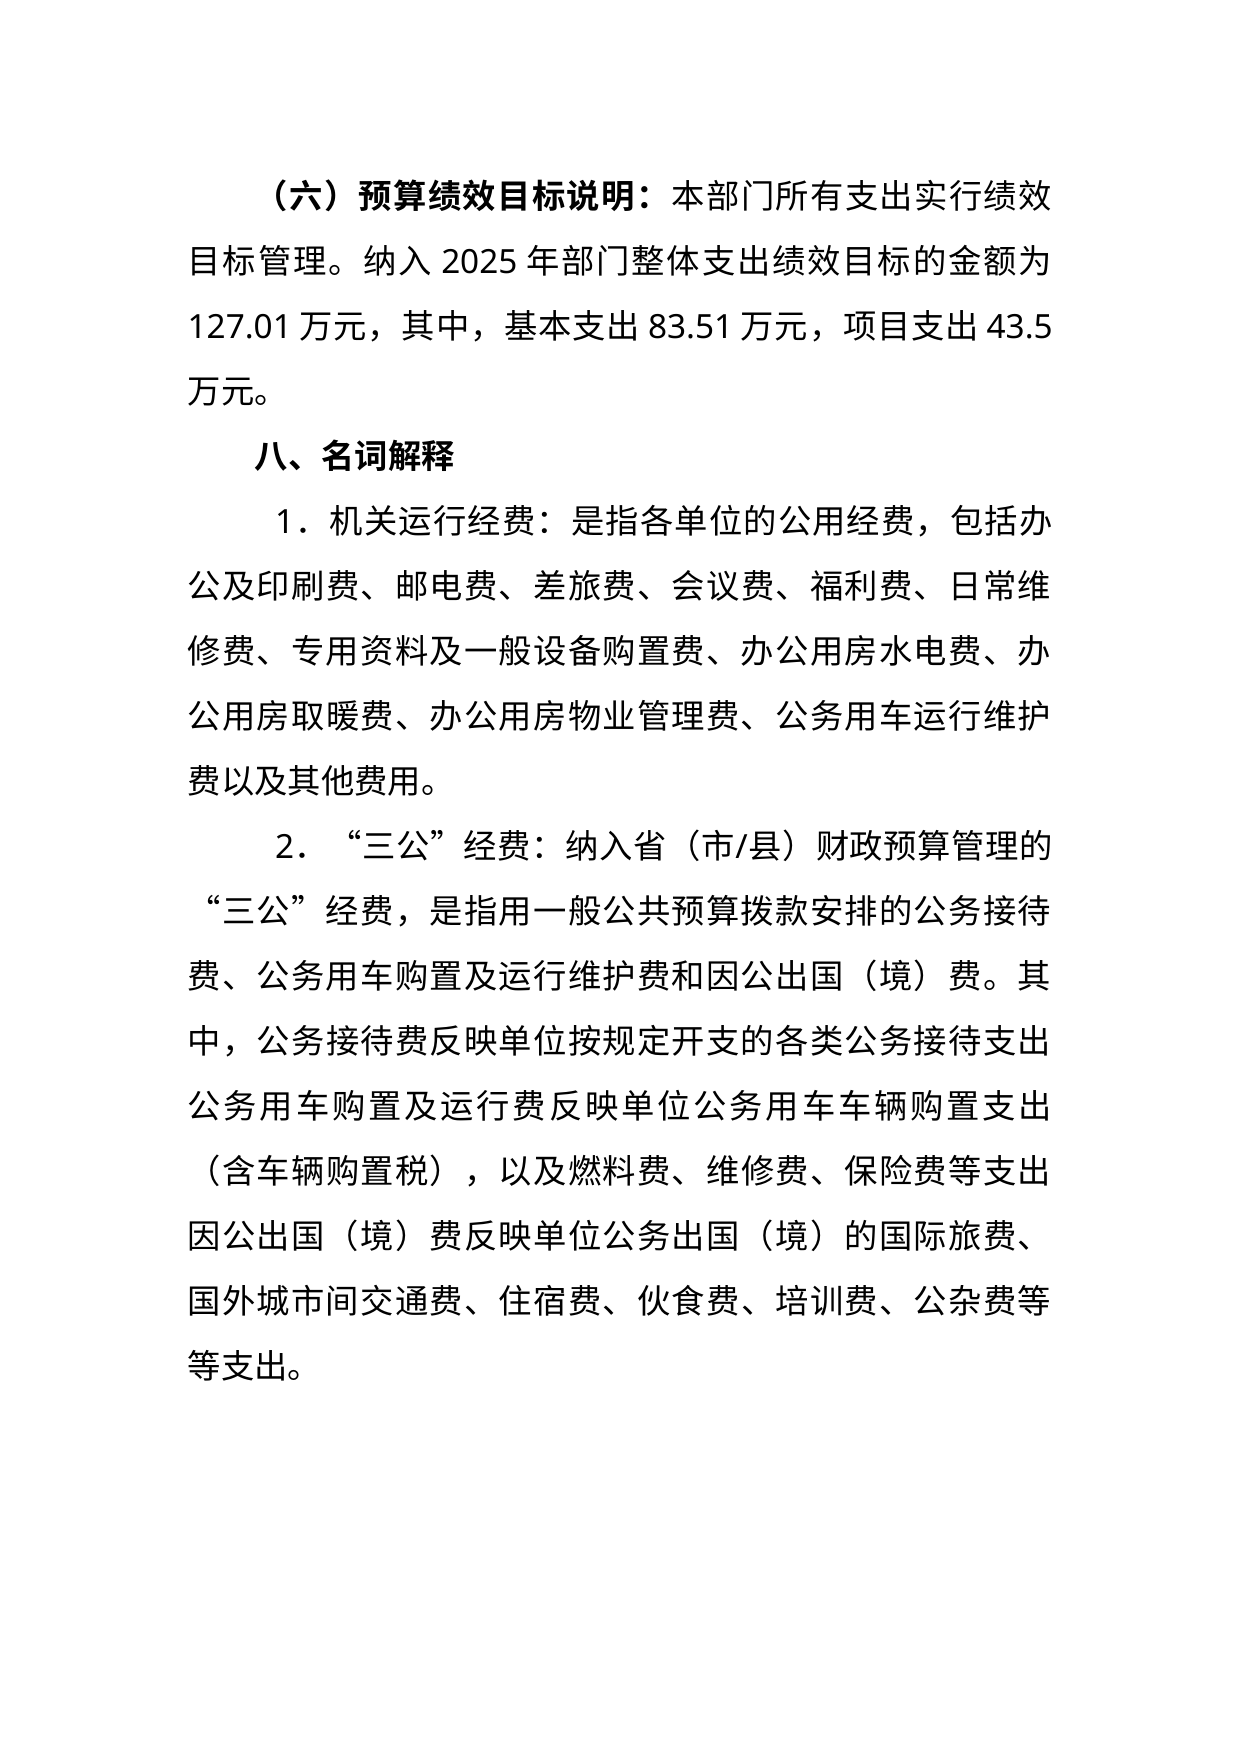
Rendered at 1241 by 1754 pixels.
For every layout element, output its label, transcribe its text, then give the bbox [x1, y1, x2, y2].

text 2．“三公”经费：纳入省（市/县）财政预算管理的“三公”经费，是指用一般公共预算拨款安排的公务接待费、公务用车购置及运行维护费和因公出国（境）费。其中，公务接待费反映单位按规定开支的各类公务接待支出；公务用车购置及运行费反映单位公务用车车辆购置支出（含车辆购置税），以及燃料费、维修费、保险费等支出；因公出国（境）费反映单位公务出国（境）的国际旅费、国外城市间交通费、住宿费、伙食费、培训费、公杂费等等支出。 [187, 812, 1053, 1397]
text 1．机关运行经费：是指各单位的公用经费，包括办公及印刷费、邮电费、差旅费、会议费、福利费、日常维修费、专用资料及一般设备购置费、办公用房水电费、办公用房取暖费、办公用房物业管理费、公务用车运行维护费以及其他费用。 [187, 487, 1053, 812]
text 八、名词解释 [187, 422, 1053, 487]
text （六）预算绩效目标说明：本部门所有支出实行绩效目标管理。纳入2025年部门整体支出绩效目标的金额为127.01万元，其中，基本支出83.51万元，项目支出43.5万元。 [187, 162, 1053, 422]
